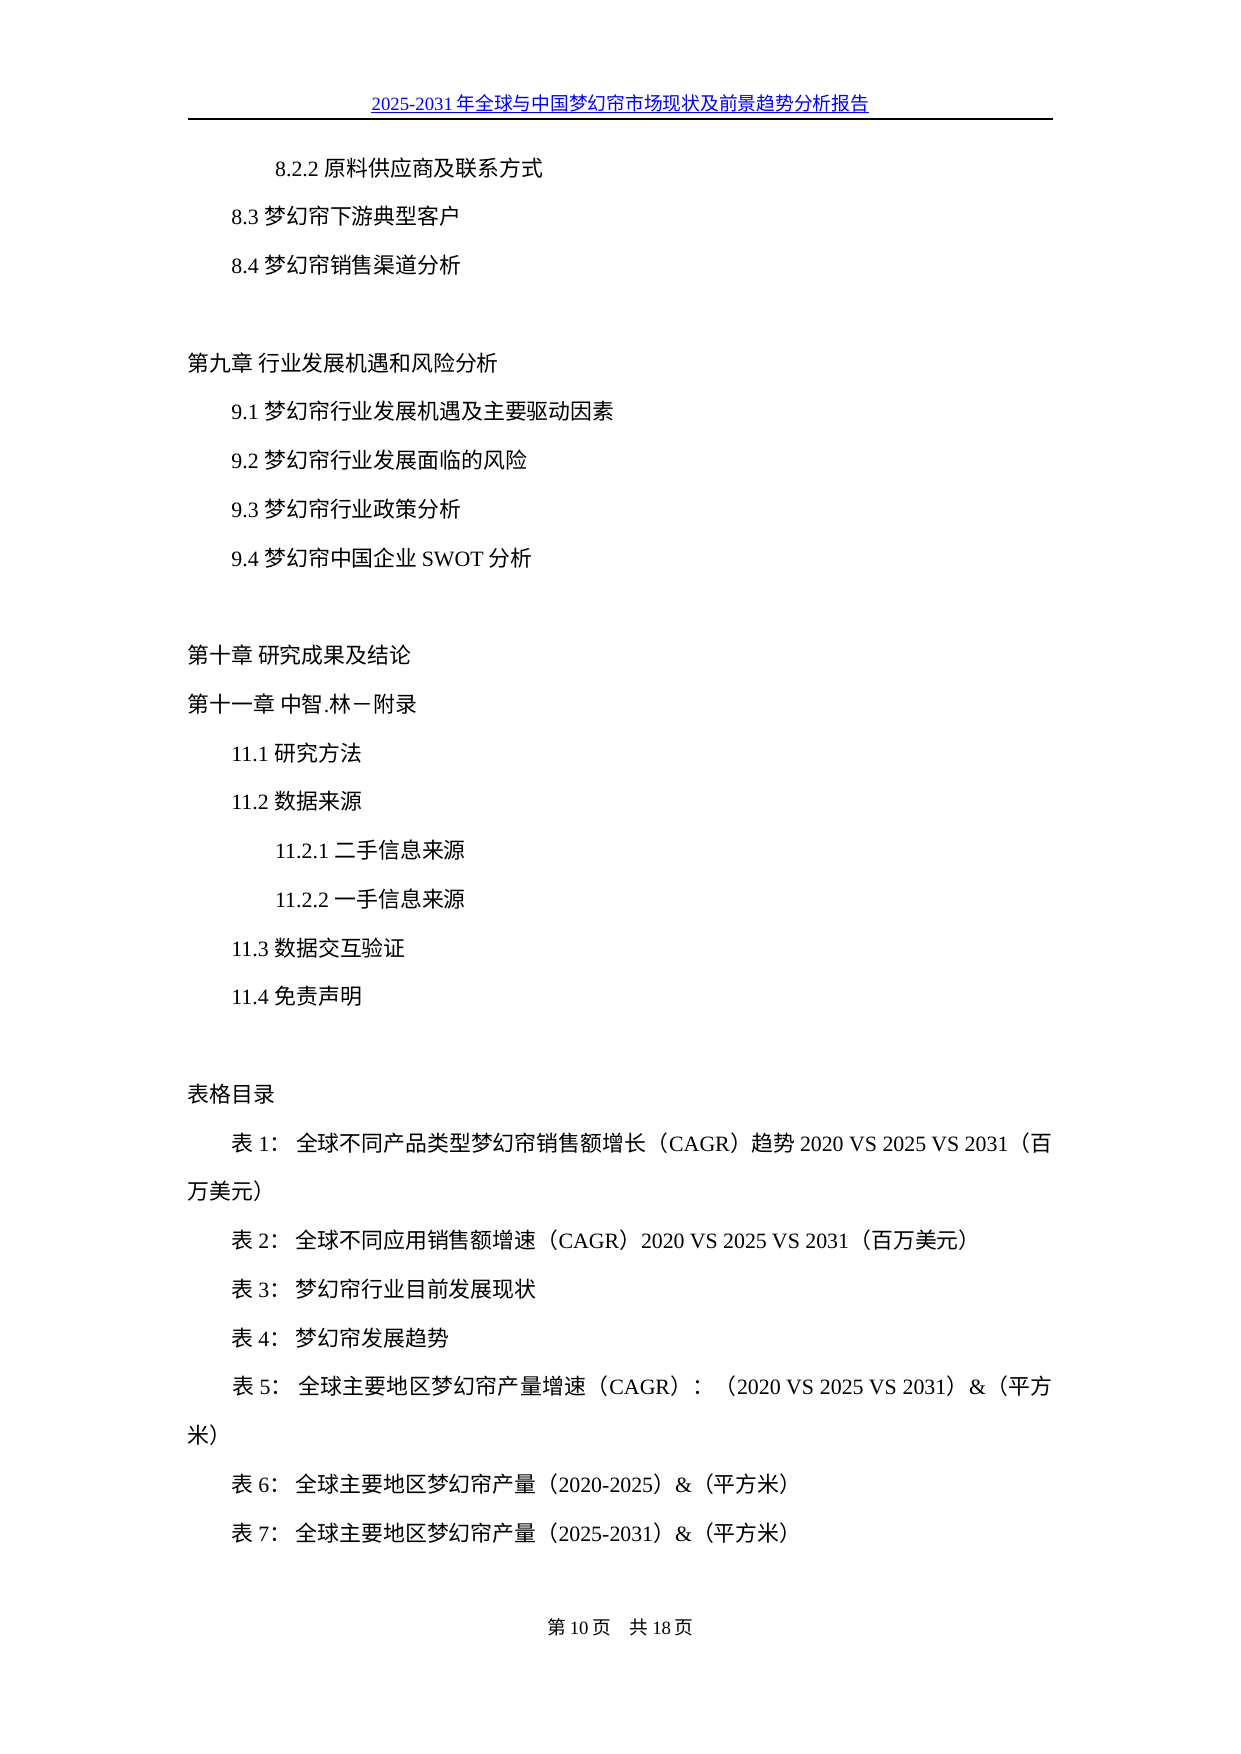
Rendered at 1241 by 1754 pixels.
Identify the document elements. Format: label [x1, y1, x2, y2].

text [187, 150, 1053, 1548]
